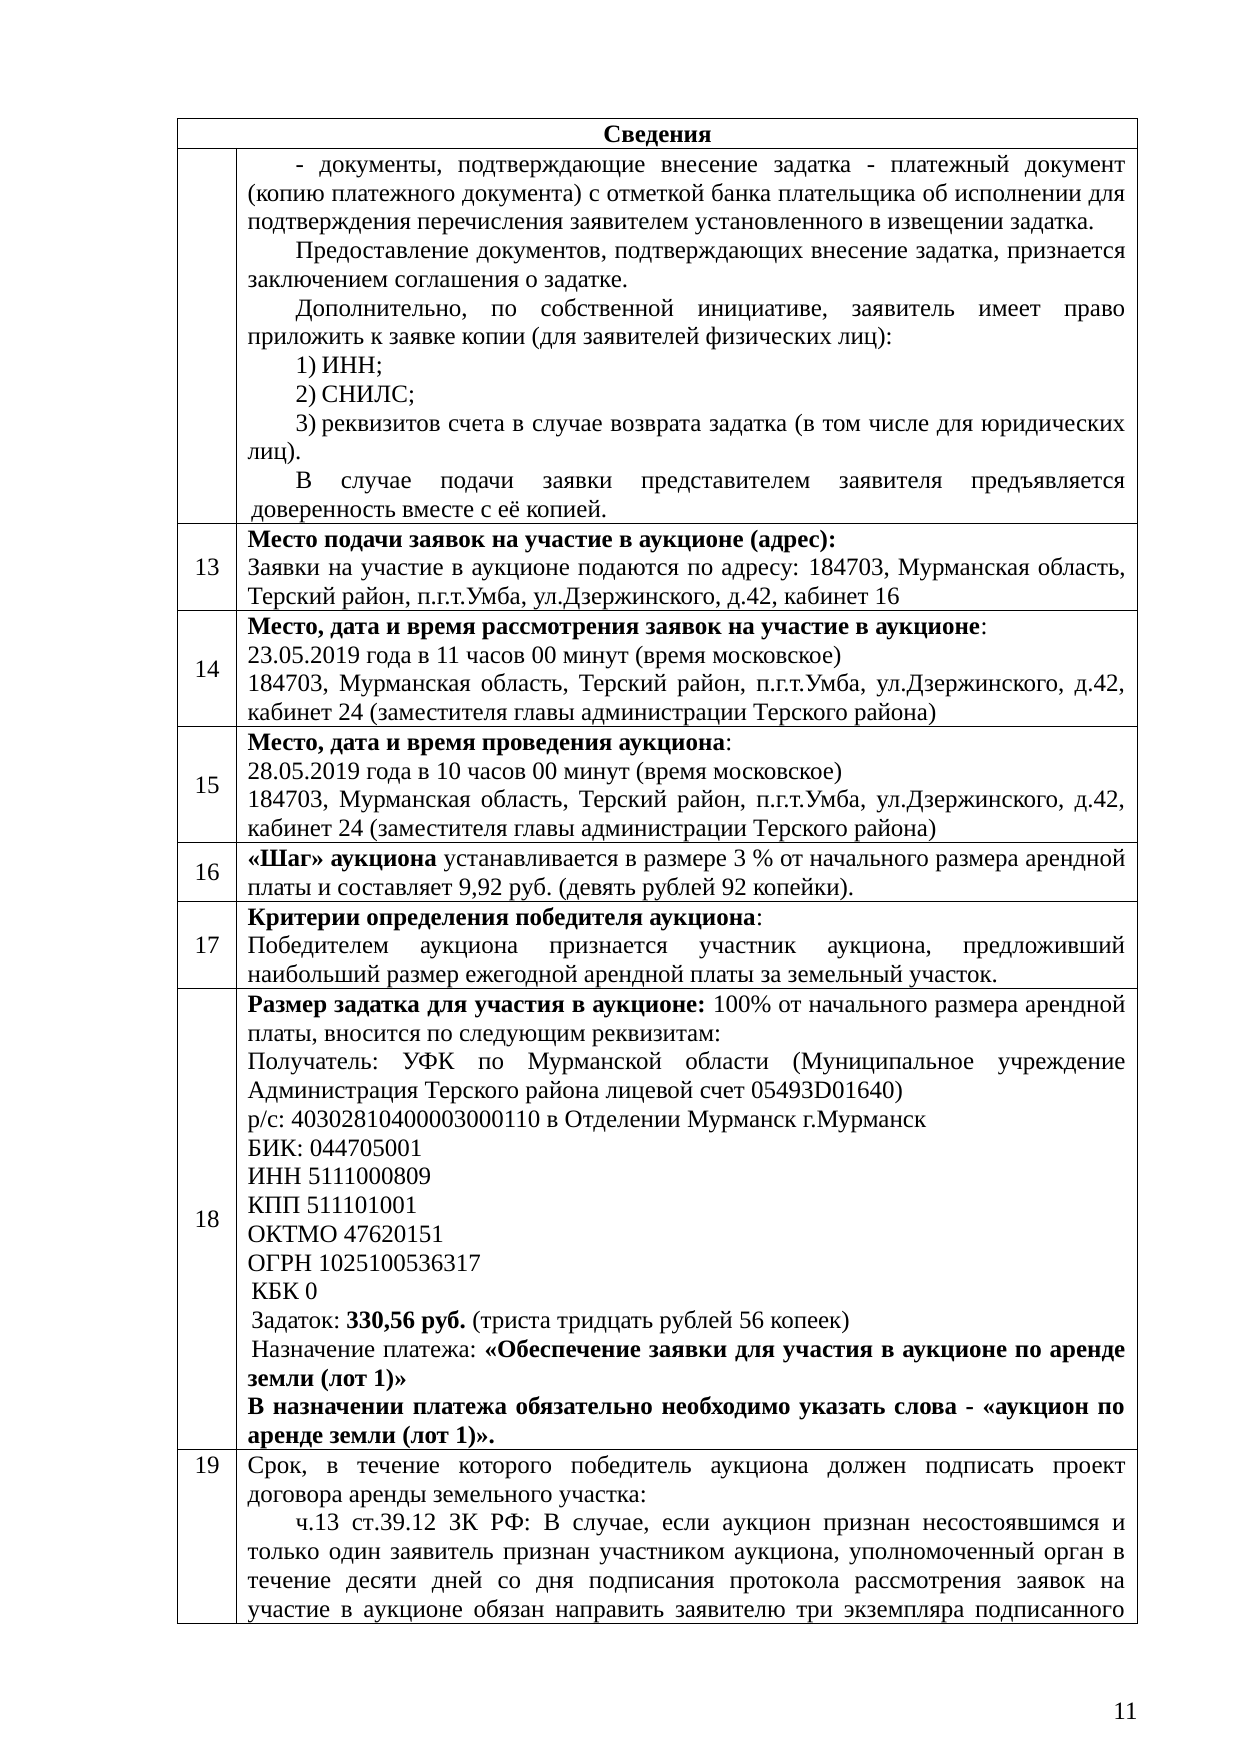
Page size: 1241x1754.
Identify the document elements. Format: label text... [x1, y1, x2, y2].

table_cell Размер задатка для участия в аукционе: 100% от начального размера арендной платы, вносится по следующим реквизитам: Получатель: УФК по Мурманской области (Муниципальное учреждение Администрация Терского района лицевой счет 05493D01640) р/с: 40302810400003000110 в Отделении Мурманск г.Мурманск БИК: 044705001 ИНН 5111000809 КПП 511101001 ОКТМО 47620151 ОГРН 1025100536317 КБК 0 Задаток: 330,56 руб. (триста тридцать рублей 56 копеек) Назначение платежа: «Обеспечение заявки для участия в аукционе по аренде земли (лот 1)» В назначении платежа обязательно необходимо указать слова - «аукцион по аренде земли (лот 1)». [237, 989, 1137, 1449]
table_cell Место подачи заявок на участие в аукционе (адрес): Заявки на участие в аукционе подаются по адресу: 184703, Мурманская область, Терский район, п.г.т.Умба, ул.Дзержинского, д.42, кабинет 16 [237, 524, 1137, 610]
table_cell 17 [178, 902, 236, 988]
table_cell Место, дата и время рассмотрения заявок на участие в аукционе: 23.05.2019 года в 11 часов 00 минут (время московское) 184703, Мурманская область, Терский район, п.г.т.Умба, ул.Дзержинского, д.42, кабинет 24 (заместителя главы администрации Терского района) [237, 611, 1137, 726]
table_header Сведения [178, 119, 1137, 148]
table_cell 16 [178, 843, 236, 901]
table_cell 12 [178, 149, 236, 523]
table_cell 18 [178, 989, 236, 1449]
table_cell Место, дата и время проведения аукциона: 28.05.2019 года в 10 часов 00 минут (время московское) 184703, Мурманская область, Терский район, п.г.т.Умба, ул.Дзержинского, д.42, кабинет 24 (заместителя главы администрации Терского района) [237, 727, 1137, 842]
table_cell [237, 1450, 1137, 1622]
table_cell Критерии определения победителя аукциона: Победителем аукциона признается участник аукциона, предложивший наибольший размер ежегодной арендной платы за земельный участок. [237, 902, 1137, 988]
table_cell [237, 149, 1137, 523]
table_cell 19 [178, 1450, 236, 1622]
table_cell 14 [178, 611, 236, 726]
table_cell «Шаг» аукциона устанавливается в размере 3 % от начального размера арендной платы и составляет 9,92 руб. (девять рублей 92 копейки). [237, 843, 1137, 901]
table_cell 13 [178, 524, 236, 610]
table_cell 15 [178, 727, 236, 842]
